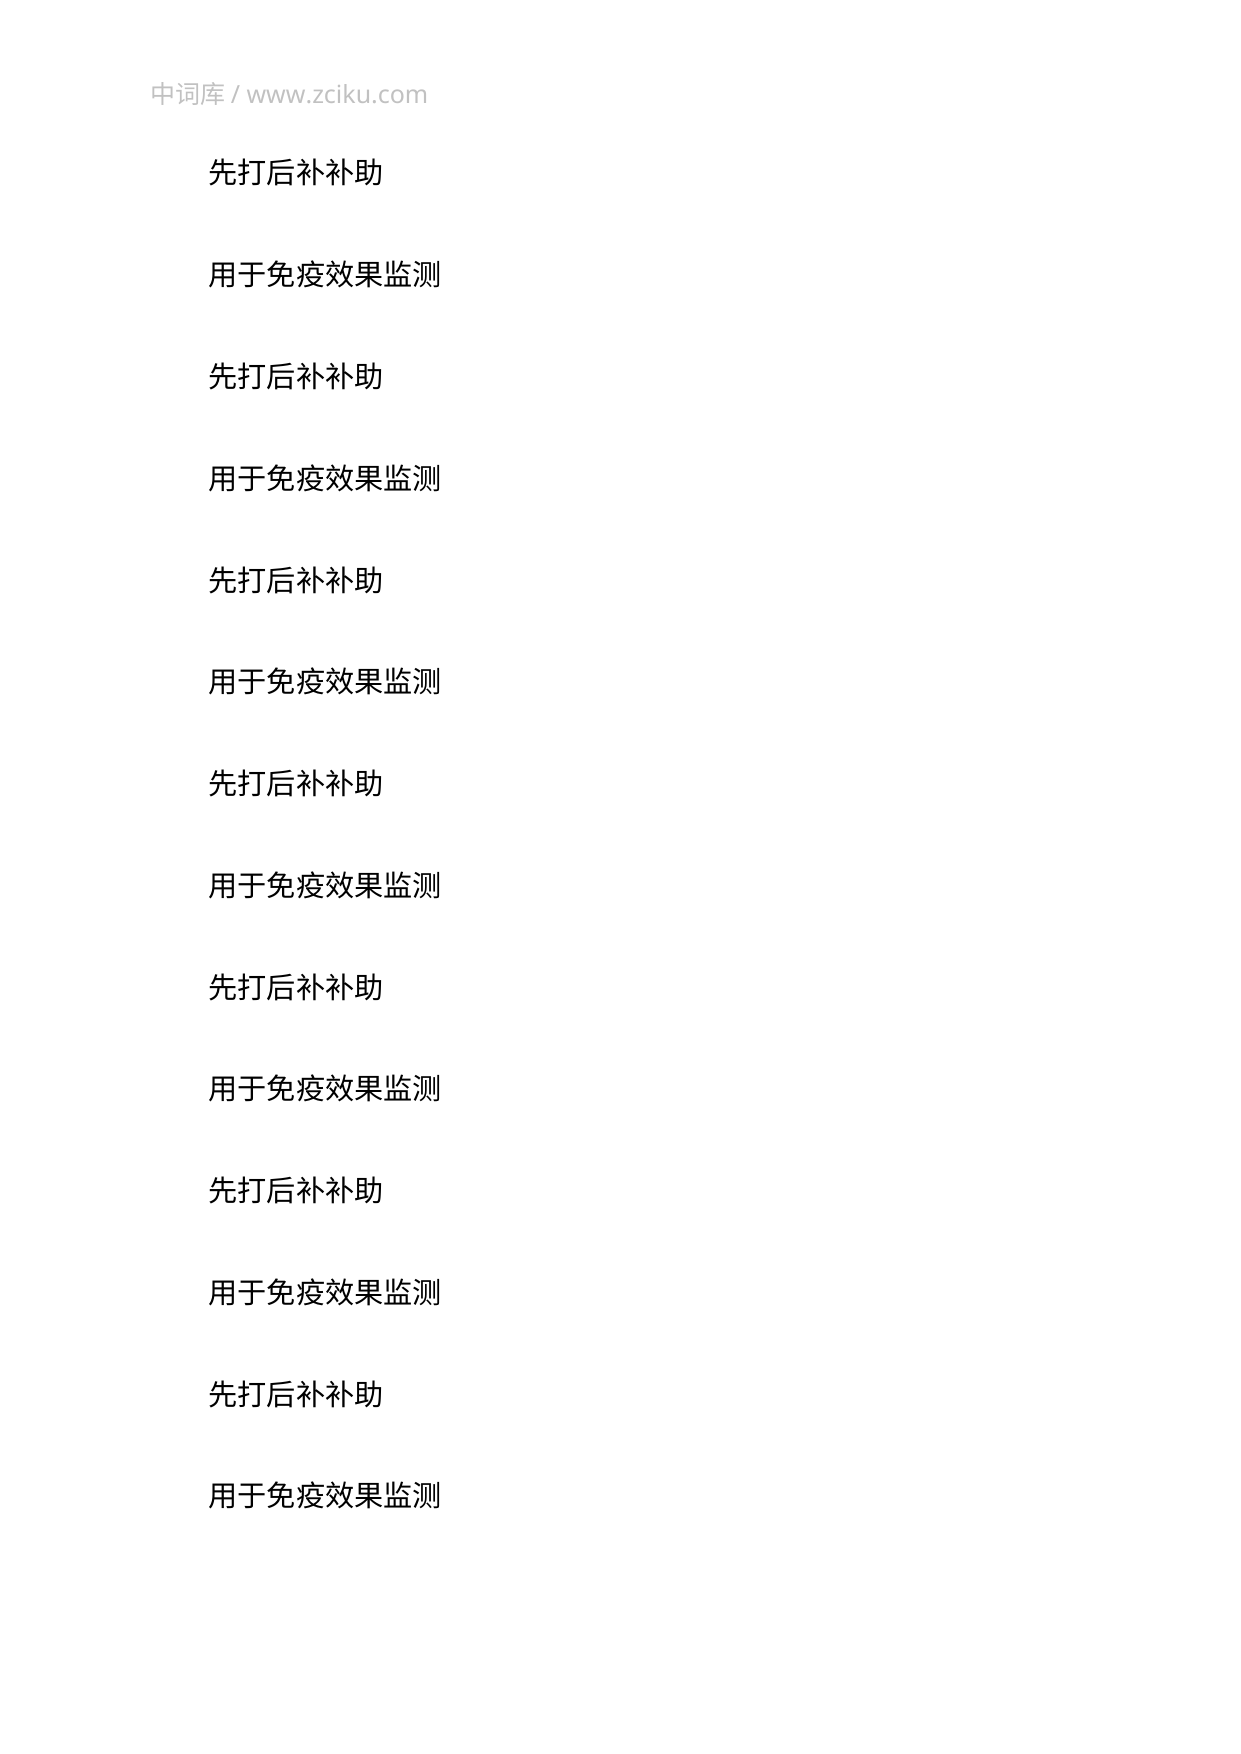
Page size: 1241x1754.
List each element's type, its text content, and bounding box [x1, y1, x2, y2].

text 用于免疫效果监测 [150, 659, 1090, 701]
text 用于免疫效果监测 [150, 1473, 1090, 1515]
text 先打后补补助 [150, 1371, 1090, 1413]
text 先打后补补助 [150, 1168, 1090, 1210]
text 用于免疫效果监测 [150, 252, 1090, 294]
text 先打后补补助 [150, 761, 1090, 803]
text 先打后补补助 [150, 150, 1090, 192]
text 用于免疫效果监测 [150, 862, 1090, 905]
text 用于免疫效果监测 [150, 1269, 1090, 1312]
text 先打后补补助 [150, 353, 1090, 396]
text 用于免疫效果监测 [150, 455, 1090, 498]
text 先打后补补助 [150, 557, 1090, 599]
text 用于免疫效果监测 [150, 1066, 1090, 1108]
text 先打后补补助 [150, 964, 1090, 1006]
